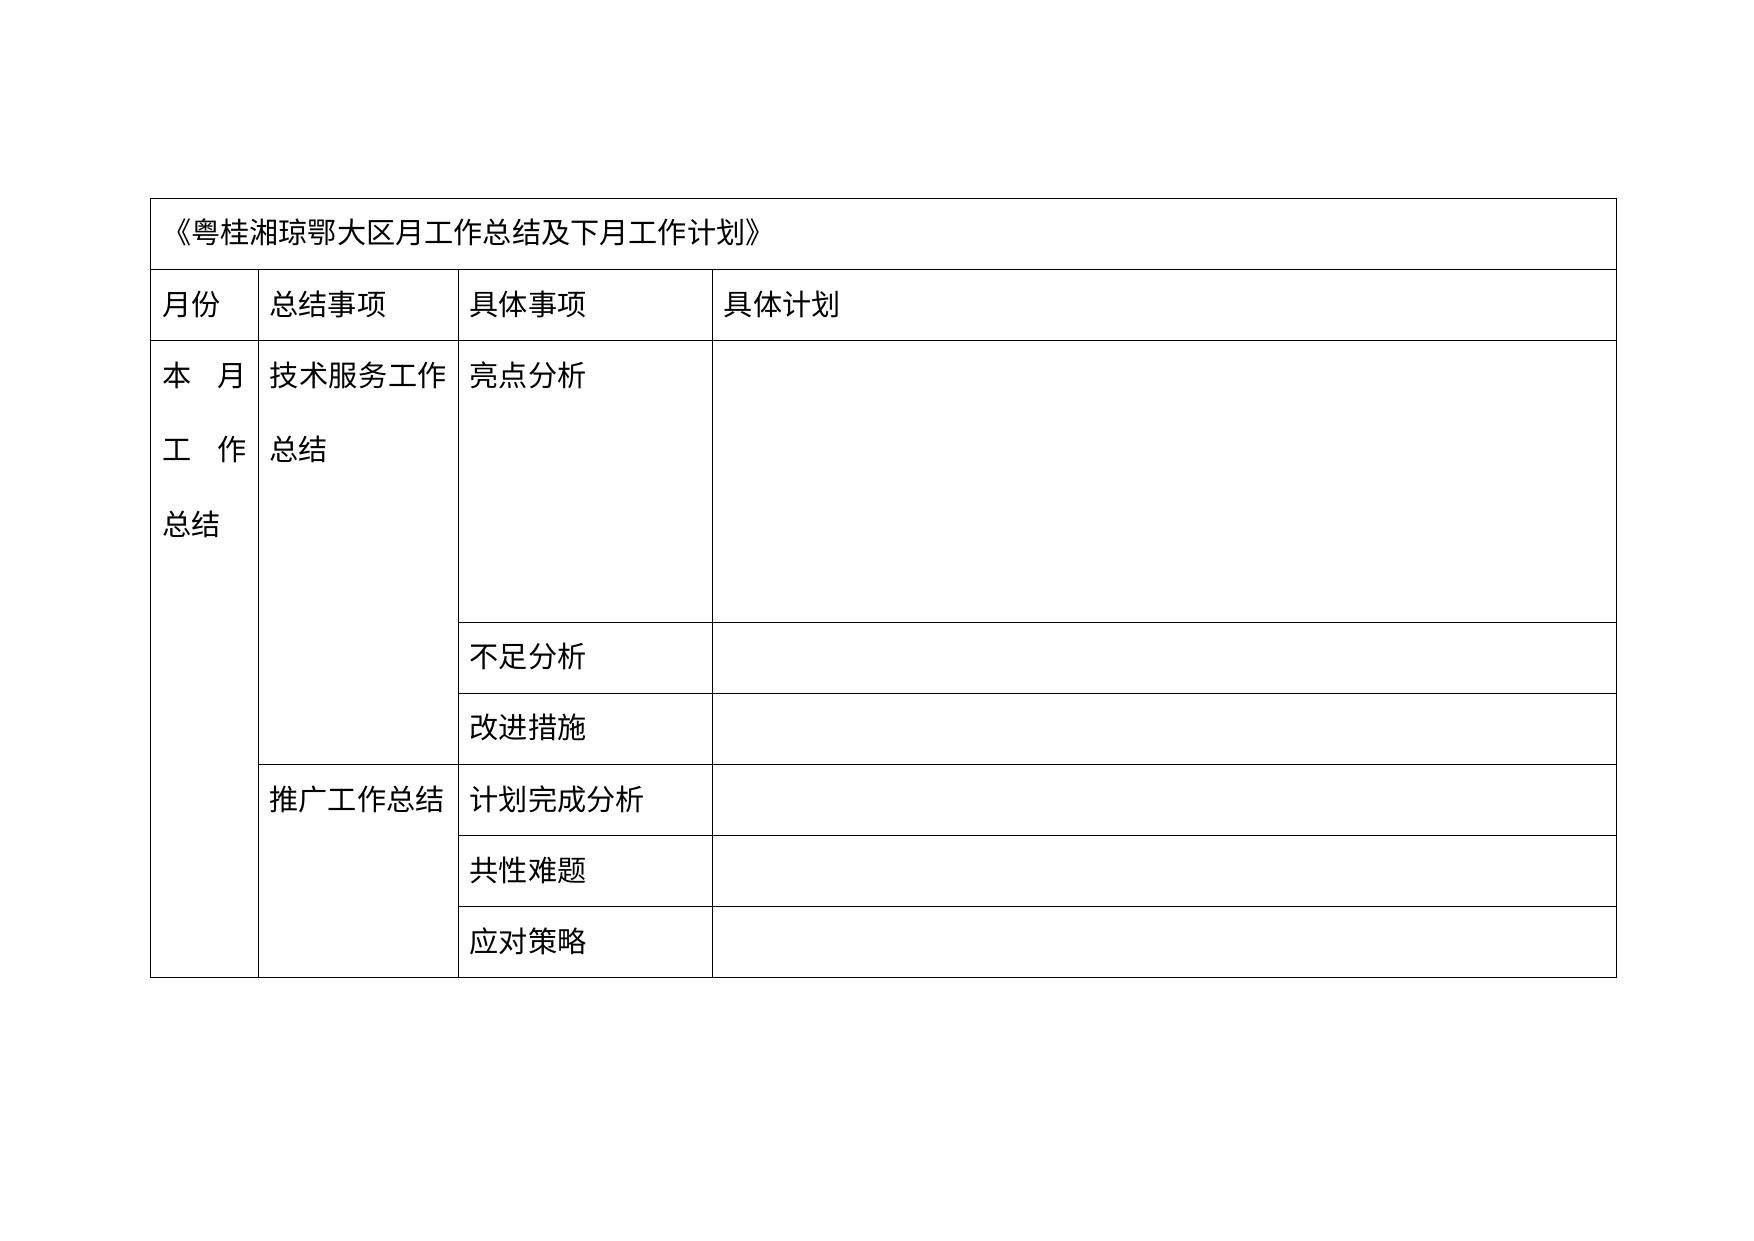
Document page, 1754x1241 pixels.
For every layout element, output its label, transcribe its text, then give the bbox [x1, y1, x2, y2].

table_cell 本月工作总结 [151, 341, 258, 977]
table_cell 具体计划 [713, 270, 1616, 340]
table_cell [713, 623, 1616, 693]
table_cell 改进措施 [459, 694, 712, 764]
table_cell 不足分析 [459, 623, 712, 693]
table_cell 计划完成分析 [459, 765, 712, 835]
table_cell 总结事项 [259, 270, 458, 340]
table_cell [713, 836, 1616, 906]
table_cell 具体事项 [459, 270, 712, 340]
table_cell 技术服务工作总结 [259, 341, 458, 764]
table_header 《粤桂湘琼鄂大区月工作总结及下月工作计划》 [151, 199, 1616, 269]
table_cell 月份 [151, 270, 258, 340]
table_cell 亮点分析 [459, 341, 712, 622]
table_cell 推广工作总结 [259, 765, 458, 977]
table_cell [713, 694, 1616, 764]
table_cell [713, 765, 1616, 835]
table_cell 应对策略 [459, 907, 712, 977]
table_cell 共性难题 [459, 836, 712, 906]
table_cell [713, 341, 1616, 622]
table_cell [713, 907, 1616, 977]
